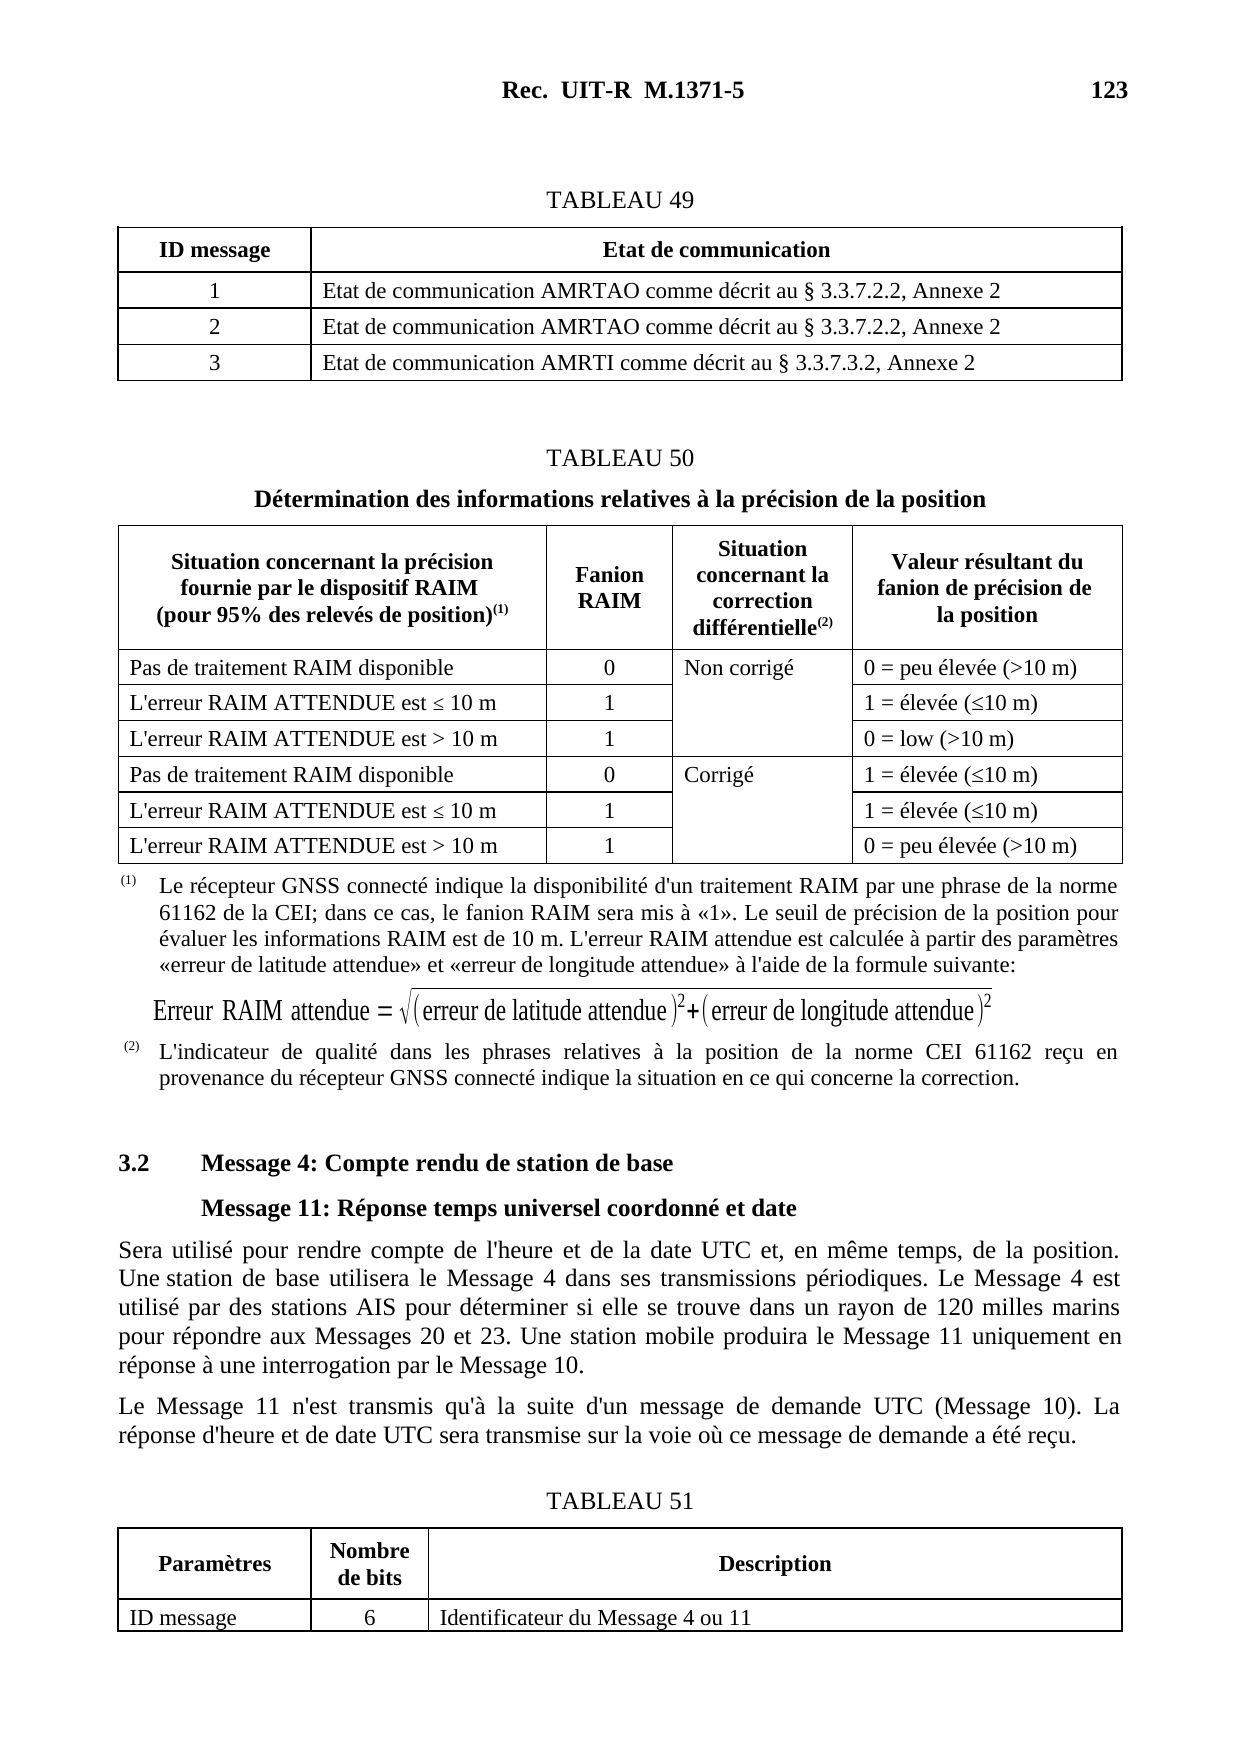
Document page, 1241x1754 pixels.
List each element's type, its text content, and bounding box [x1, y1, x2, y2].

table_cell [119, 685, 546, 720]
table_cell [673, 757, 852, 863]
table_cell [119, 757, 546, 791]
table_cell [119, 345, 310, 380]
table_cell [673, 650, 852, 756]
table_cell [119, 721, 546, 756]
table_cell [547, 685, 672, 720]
subtitle 3.2 Message 4: Compte rendu de station de base [118, 1148, 1122, 1177]
text TABLEAU 51 [118, 1486, 1122, 1515]
text Sera utilisé pour rendre compte de l'heure et de la date UTC et, en même temps, de la position. Une station de base utilisera le Message 4 dans ses transmissions périodiques. Le Message 4 est utilisé par des stations AIS pour déterminer si elle se trouve dans un rayon de 120 milles marins pour répondre aux Messages 20 et 23. Une station mobile produira le Message 11 uniquement en réponse à une interrogation par le Message 10. [118, 1235, 1122, 1378]
title Détermination des informations relatives à la précision de la position [118, 484, 1122, 513]
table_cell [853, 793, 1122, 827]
text Le Message 11 n'est transmis qu'à la suite d'un message de demande UTC (Message 10). La réponse d'heure et de date UTC sera transmise sur la voie où ce message de demande a été reçu. [118, 1391, 1122, 1448]
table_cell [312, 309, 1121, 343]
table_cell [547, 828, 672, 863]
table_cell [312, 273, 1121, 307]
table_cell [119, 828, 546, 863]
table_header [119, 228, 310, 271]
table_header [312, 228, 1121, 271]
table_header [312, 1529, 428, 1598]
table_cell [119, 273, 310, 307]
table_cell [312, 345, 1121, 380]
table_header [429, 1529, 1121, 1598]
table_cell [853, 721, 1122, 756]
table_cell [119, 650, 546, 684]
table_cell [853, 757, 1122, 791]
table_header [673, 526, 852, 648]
text TABLEAU 50 [118, 443, 1122, 472]
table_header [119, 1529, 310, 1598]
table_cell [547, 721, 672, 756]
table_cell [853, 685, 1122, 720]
subtitle Message 11: Réponse temps universel coordonné et date [118, 1193, 1122, 1222]
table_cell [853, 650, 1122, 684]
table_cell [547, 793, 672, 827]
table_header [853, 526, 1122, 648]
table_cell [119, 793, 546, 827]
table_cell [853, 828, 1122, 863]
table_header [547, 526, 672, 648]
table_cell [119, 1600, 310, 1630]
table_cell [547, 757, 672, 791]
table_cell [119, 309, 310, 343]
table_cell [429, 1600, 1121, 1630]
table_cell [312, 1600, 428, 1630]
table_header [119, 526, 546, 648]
text TABLEAU 49 [118, 185, 1122, 214]
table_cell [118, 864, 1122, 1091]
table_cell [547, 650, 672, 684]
